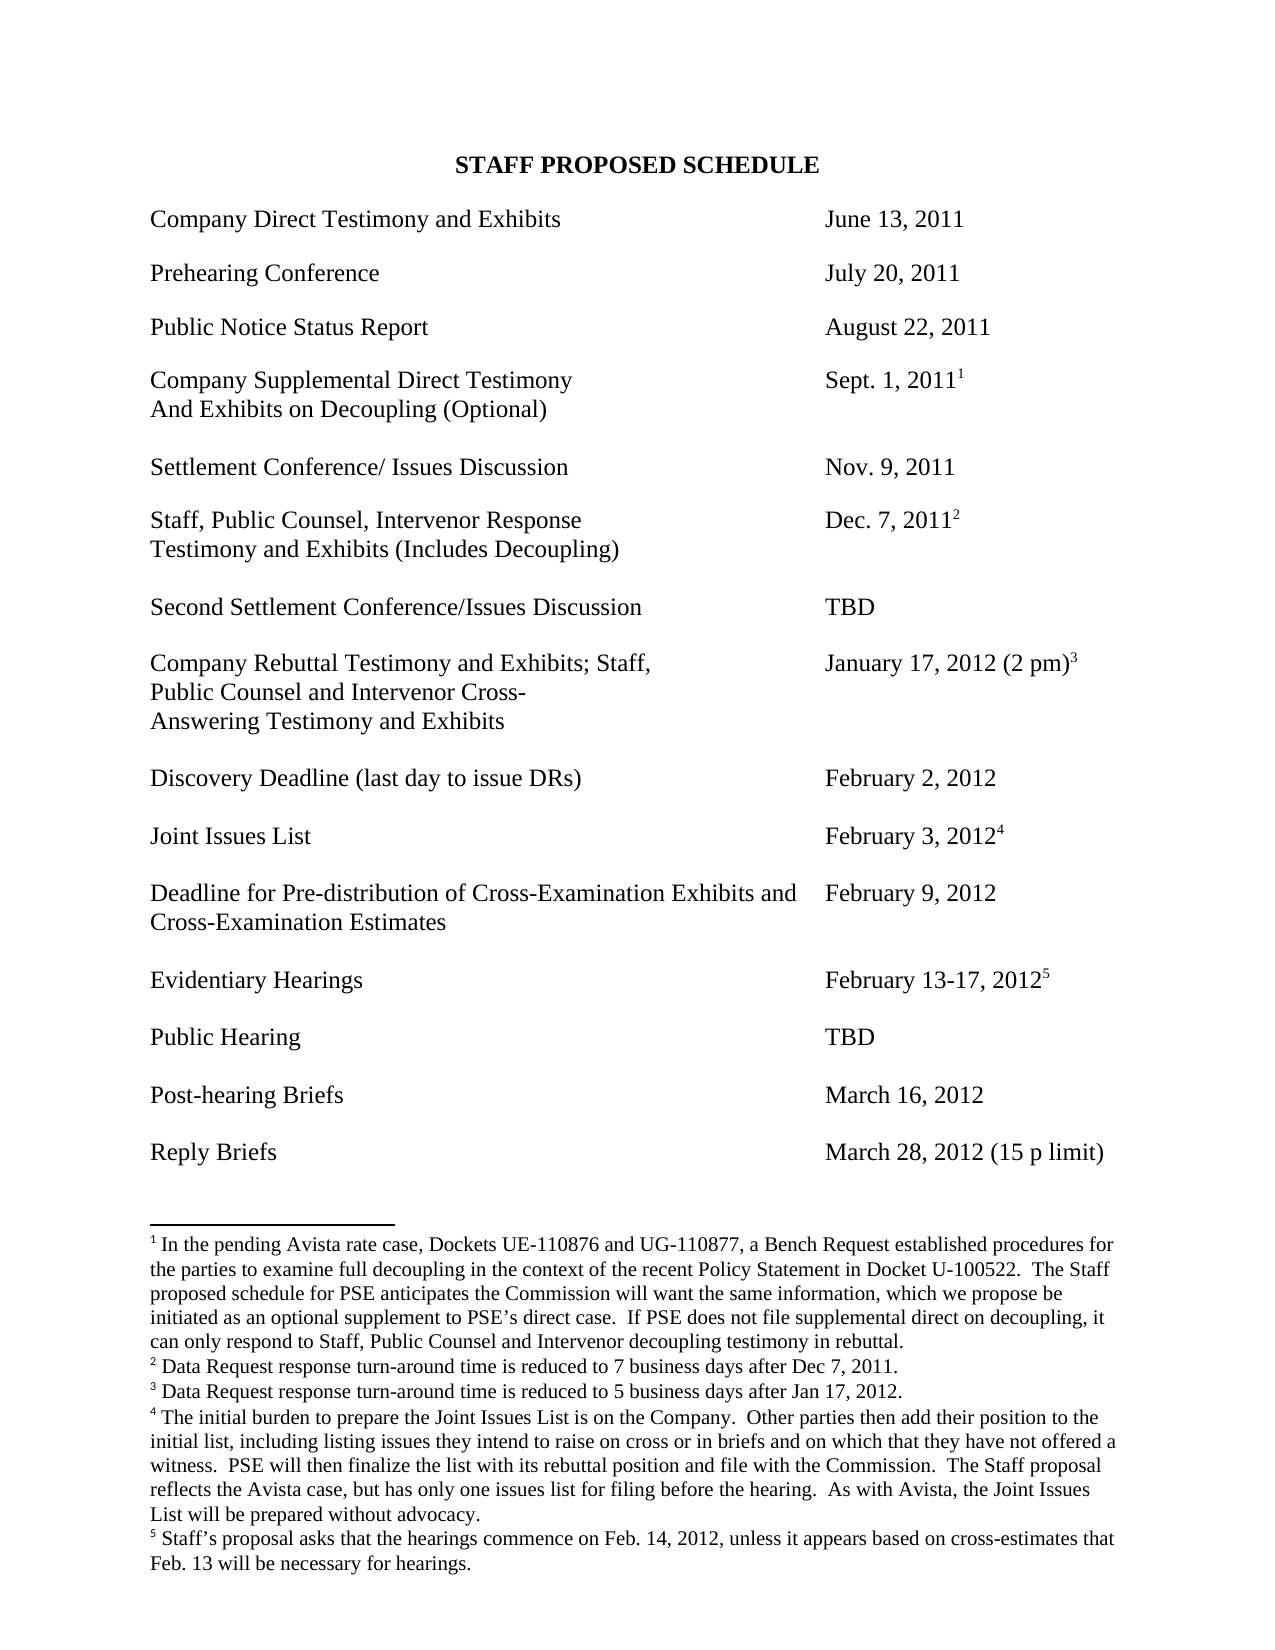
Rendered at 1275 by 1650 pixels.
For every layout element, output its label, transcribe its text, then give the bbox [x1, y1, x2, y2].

text Public Hearing TBD [150, 1022, 1125, 1051]
text Joint Issues List February 3, 2012 [150, 821, 1125, 850]
text Post-hearing Briefs March 16, 2012 [150, 1080, 1125, 1108]
text STAFF PROPOSED SCHEDULE [150, 150, 1125, 179]
text And Exhibits on Decoupling (Optional) [150, 394, 1125, 423]
text Evidentiary Hearings February 13-17, 2012 [150, 965, 1125, 993]
text Second Settlement Conference/Issues Discussion TBD [150, 592, 1125, 621]
text Company Rebuttal Testimony and Exhibits; Staff, January 17, 2012 (2 pm) [150, 648, 1125, 677]
text Discovery Deadline (last day to issue DRs) February 2, 2012 [150, 763, 1125, 792]
text Prehearing Conference July 20, 2011 [150, 258, 1125, 286]
text Staff, Public Counsel, Intervenor Response Dec. 7, 2011 [150, 506, 1125, 534]
text Testimony and Exhibits (Includes Decoupling) [150, 534, 1125, 563]
text Deadline for Pre-distribution of Cross-Examination Exhibits and February 9, 2012 [150, 878, 1125, 907]
text Public Counsel and Intervenor Cross- [150, 677, 1125, 706]
text Company Direct Testimony and Exhibits June 13, 2011 [150, 204, 1125, 233]
text Public Notice Status Report August 22, 2011 [150, 312, 1125, 340]
text Settlement Conference/ Issues Discussion Nov. 9, 2011 [150, 452, 1125, 480]
text Company Supplemental Direct Testimony Sept. 1, 2011 [150, 365, 1125, 394]
text Reply Briefs March 28, 2012 (15 p limit) [150, 1137, 1125, 1166]
text Answering Testimony and Exhibits [150, 706, 1125, 735]
text Cross-Examination Estimates [150, 907, 1125, 936]
